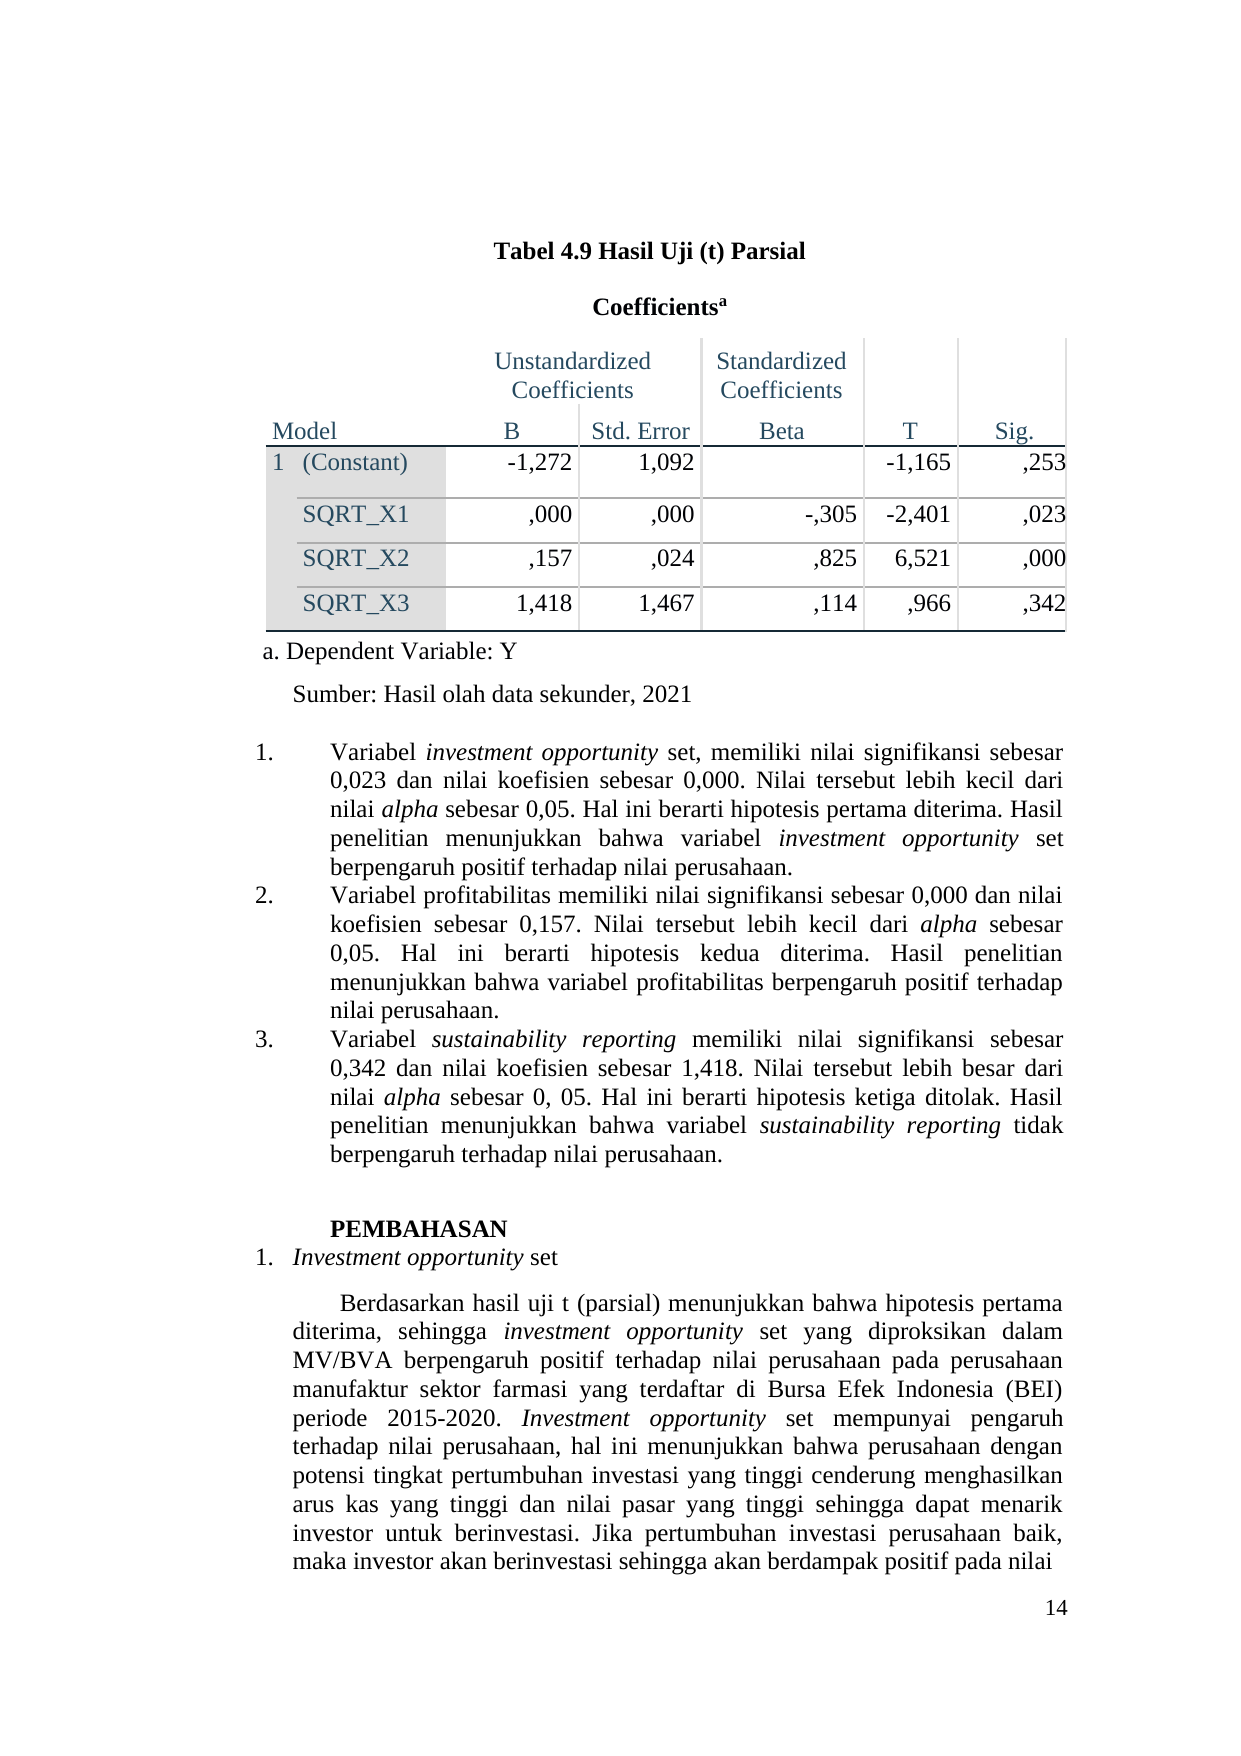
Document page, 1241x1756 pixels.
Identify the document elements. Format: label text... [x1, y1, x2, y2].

list Variabel investment opportunity set, memiliki nilai signifikansi sebesar 0,023 dan nilai koefisien sebesar 0,000. Nilai tersebut lebih kecil dari nilai alpha sebesar 0,05. Hal ini berarti hipotesis pertama diterima. Hasil penelitian menunjukkan bahwa variabel investment opportunity set berpengaruh positif terhadap nilai perusahaan. [255, 737, 1064, 881]
subtitle PEMBAHASAN [330, 1214, 1144, 1242]
list Variabel sustainability reporting memiliki nilai signifikansi sebesar 0,342 dan nilai koefisien sebesar 1,418. Nilai tersebut lebih besar dari nilai alpha sebesar 0, 05. Hal ini berarti hipotesis ketiga ditolak. Hasil penelitian menunjukkan bahwa variabel sustainability reporting tidak berpengaruh terhadap nilai perusahaan. [255, 1024, 1063, 1168]
list Investment opportunity set [255, 1242, 1144, 1271]
list Variabel profitabilitas memiliki nilai signifikansi sebesar 0,000 dan nilai koefisien sebesar 0,157. Nilai tersebut lebih kecil dari alpha sebesar 0,05. Hal ini berarti hipotesis kedua diterima. Hasil penelitian menunjukkan bahwa variabel profitabilitas berpengaruh positif terhadap nilai perusahaan. [255, 881, 1063, 1024]
text Sumber: Hasil olah data sekunder, 2021 [292, 679, 1144, 708]
subtitle Tabel 4.9 Hasil Uji (t) Parsial Coefficientsa [493, 236, 807, 321]
text Berdasarkan hasil uji t (parsial) menunjukkan bahwa hipotesis pertama diterima, sehingga investment opportunity set yang diproksikan dalam MV/BVA berpengaruh positif terhadap nilai perusahaan pada perusahaan manufaktur sektor farmasi yang terdaftar di Bursa Efek Indonesia (BEI) periode 2015-2020. Investment opportunity set mempunyai pengaruh terhadap nilai perusahaan, hal ini menunjukkan bahwa perusahaan dengan potensi tingkat pertumbuhan investasi yang tinggi cenderung menghasilkan arus kas yang tinggi dan nilai pasar yang tinggi sehingga dapat menarik investor untuk berinvestasi. Jika pertumbuhan investasi perusahaan baik, maka investor akan berinvestasi sehingga akan berdampak positif pada nilai [292, 1288, 1063, 1575]
text a. Dependent Variable: Y [262, 636, 1144, 665]
